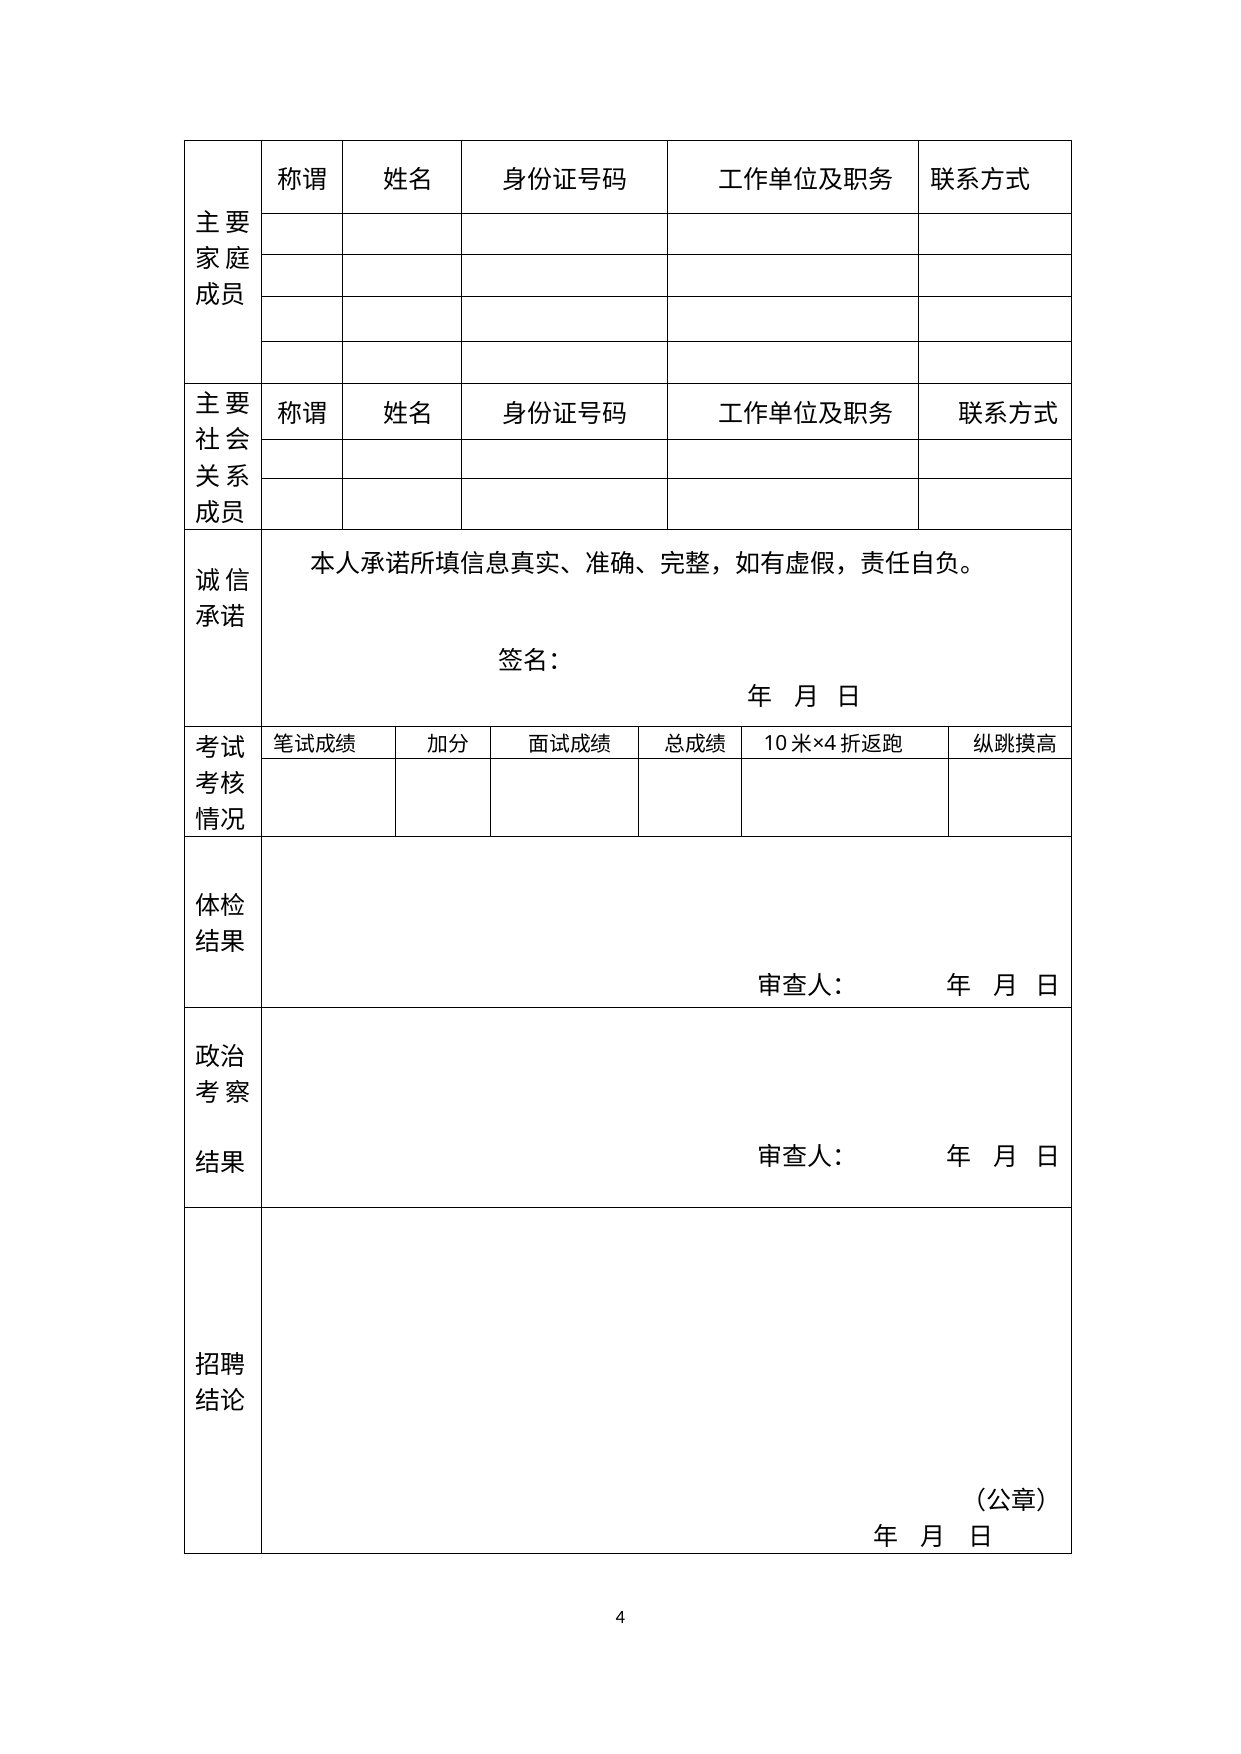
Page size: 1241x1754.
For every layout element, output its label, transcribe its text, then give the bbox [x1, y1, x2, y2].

table_cell [919, 440, 1071, 478]
table_cell [396, 759, 490, 836]
table_cell [343, 255, 461, 296]
table_cell 笔试成绩 [262, 727, 395, 757]
table_cell 联系方式 [919, 384, 1071, 439]
table_cell 主要社会关系成员 [185, 384, 261, 529]
table_cell [262, 440, 342, 478]
table_cell [343, 342, 461, 383]
table_cell [919, 297, 1071, 341]
table_cell 总成绩 [639, 727, 741, 757]
table_cell 审查人： 年 月 日 [262, 837, 1071, 1007]
table_cell [668, 297, 918, 341]
table_cell 审查人： 年 月 日 [262, 1008, 1071, 1207]
table_cell 考试 考核 情况 [185, 727, 261, 836]
table_cell [462, 440, 667, 478]
table_cell [262, 479, 342, 529]
table_cell [668, 255, 918, 296]
table_cell [919, 214, 1071, 254]
table_cell 姓名 [343, 384, 461, 439]
table_header 工作单位及职务 [668, 141, 918, 213]
table_cell 身份证号码 [462, 384, 667, 439]
table_cell [491, 759, 638, 836]
table_cell [919, 342, 1071, 383]
table_header 主要家庭成员 [185, 141, 261, 383]
table_cell [668, 342, 918, 383]
table_cell [343, 479, 461, 529]
table_cell （公章） 年 月 日 [262, 1208, 1071, 1553]
table_header 称谓 [262, 141, 342, 213]
table_cell [343, 297, 461, 341]
table_cell 纵跳摸高 [949, 727, 1071, 757]
table_cell 诚信承诺 [185, 530, 261, 726]
table_cell [343, 214, 461, 254]
table_cell [462, 214, 667, 254]
table_cell [668, 214, 918, 254]
table_cell [462, 297, 667, 341]
table_cell [668, 479, 918, 529]
table_cell [262, 342, 342, 383]
table_cell [262, 297, 342, 341]
table_cell [742, 759, 948, 836]
table_cell 面试成绩 [491, 727, 638, 757]
table_cell [462, 479, 667, 529]
table_cell 体检 结果 [185, 837, 261, 1007]
table_cell [919, 479, 1071, 529]
table_cell [639, 759, 741, 836]
table_cell 本人承诺所填信息真实、准确、完整，如有虚假，责任自负。 签名： 年 月 日 [262, 530, 1071, 726]
table_cell [262, 214, 342, 254]
table_cell 10米×4折返跑 [742, 727, 948, 757]
table_cell [462, 342, 667, 383]
table_header 身份证号码 [462, 141, 667, 213]
table_cell [262, 255, 342, 296]
table_cell [919, 255, 1071, 296]
table_cell [949, 759, 1071, 836]
table_header 联系方式 [919, 141, 1071, 213]
table_cell [668, 440, 918, 478]
table_cell 称谓 [262, 384, 342, 439]
table_cell 政治 考察 结果 [185, 1008, 261, 1207]
table_cell [343, 440, 461, 478]
table_cell 招聘 结论 [185, 1208, 261, 1553]
table_header 姓名 [343, 141, 461, 213]
table_cell [462, 255, 667, 296]
table_cell [262, 759, 395, 836]
table_cell 加分 [396, 727, 490, 757]
table_cell 工作单位及职务 [668, 384, 918, 439]
